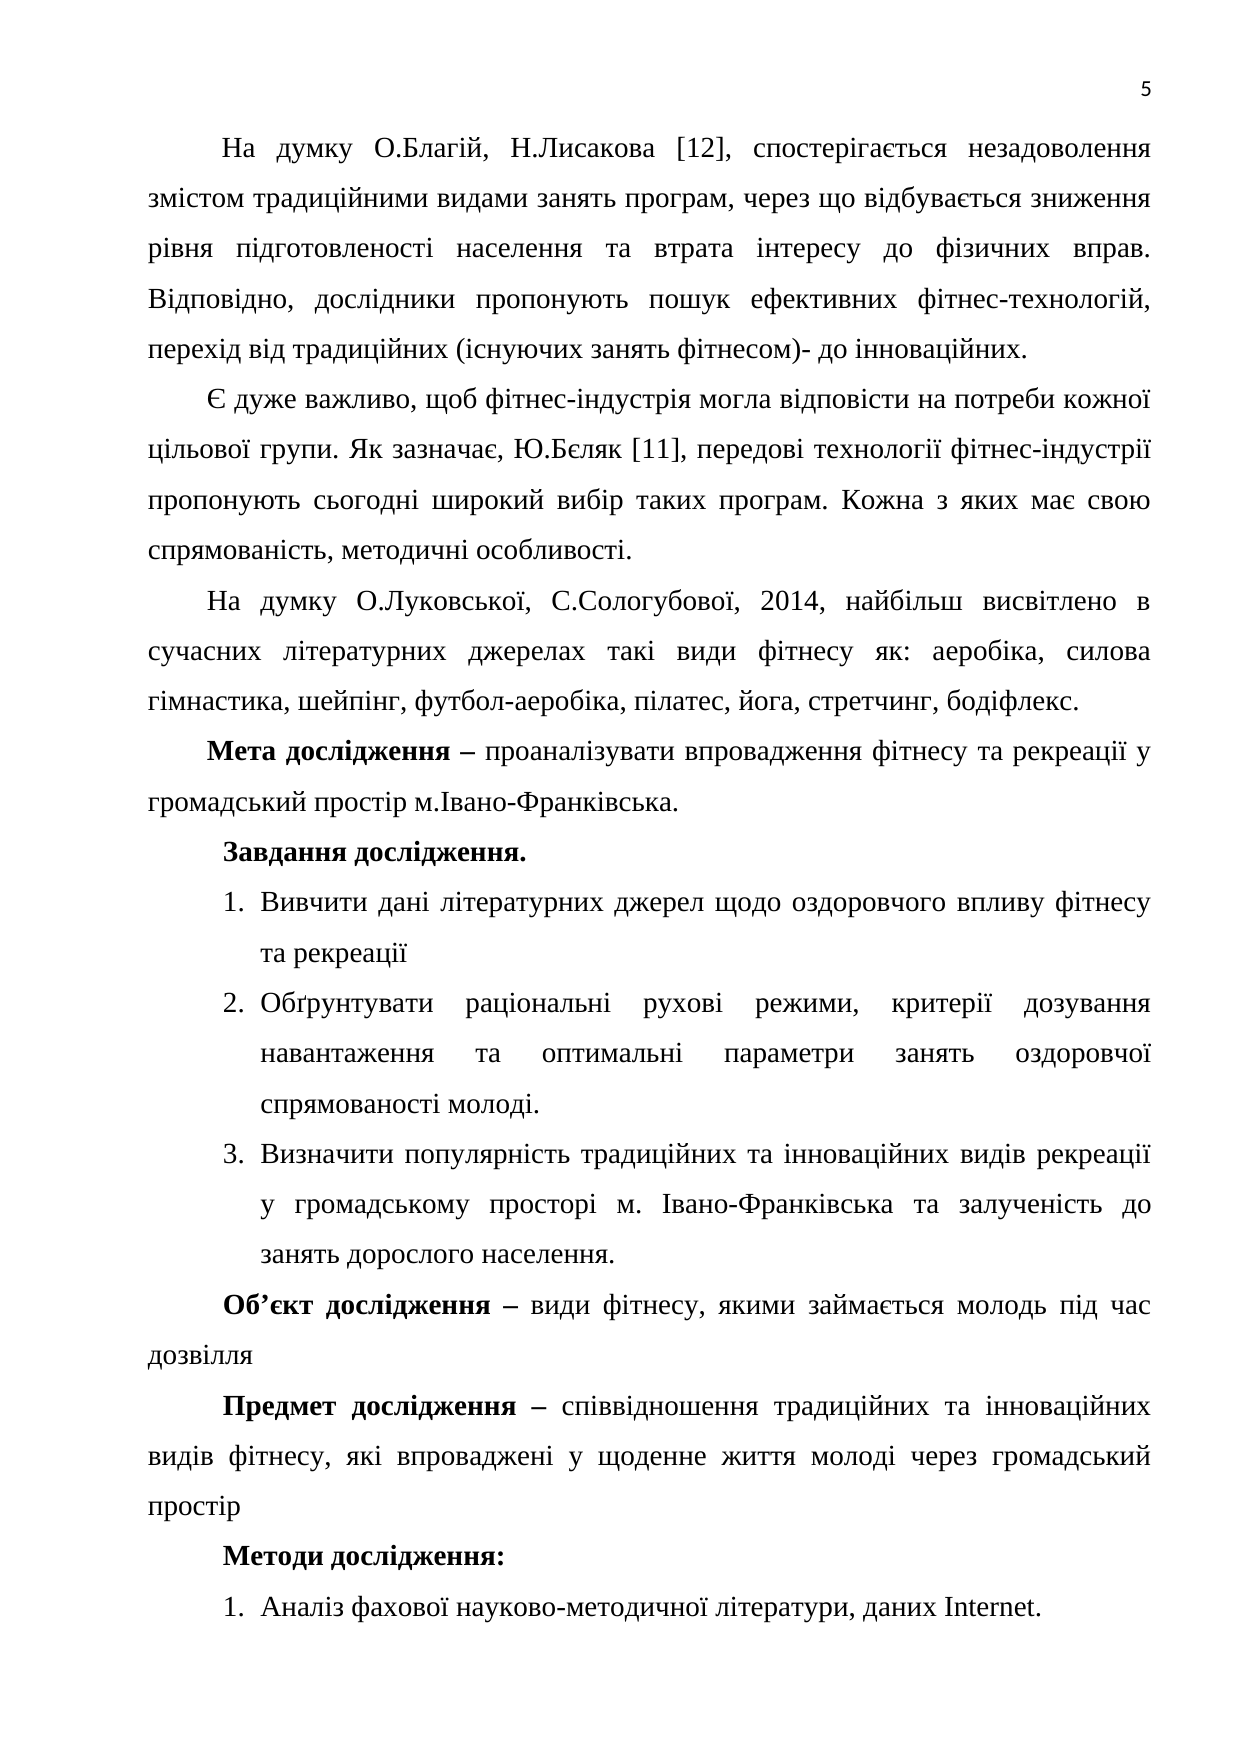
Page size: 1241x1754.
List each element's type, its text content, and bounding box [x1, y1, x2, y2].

text Завдання дослідження. [148, 834, 1152, 868]
text Є дуже важливо, щоб фітнес-індустрія могла відповісти на потреби кожної цільової групи. Як зазначає, Ю.Бєляк [11], передові технології фітнес-індустрії пропонують сьогодні широкий вибір таких програм. Кожна з яких має свою спрямованість, методичні особливості. [148, 381, 1152, 566]
text Об’єкт дослідження – види фітнесу, якими займається молодь під час дозвілля [148, 1287, 1152, 1371]
text Мета дослідження – проаналізувати впровадження фітнесу та рекреації у громадський простір м.Івано-Франківська. [148, 733, 1152, 817]
list Обґрунтувати раціональні рухові режими, критерії дозування навантаження та оптимальні параметри занять оздоровчої спрямованості молоді. [223, 985, 1152, 1119]
list Аналіз фахової науково-методичної літератури, даних Internet. [223, 1589, 1137, 1622]
list Визначити популярність традиційних та інноваційних видів рекреації у громадському просторі м. Івано-Франківська та залученість до занять дорослого населення. [223, 1136, 1152, 1270]
text На думку О.Луковської, С.Сологубової, 2014, найбільш висвітлено в сучасних літературних джерелах такі види фітнесу як: аеробіка, силова гімнастика, шейпінг, футбол-аеробіка, пілатес, йога, стретчинг, бодіфлекс. [148, 583, 1152, 717]
list Вивчити дані літературних джерел щодо оздоровчого впливу фітнесу та рекреації [223, 884, 1152, 968]
text Методи дослідження: [148, 1538, 1152, 1572]
text На думку О.Благій, Н.Лисакова [12], спостерігається незадоволення змістом традиційними видами занять програм, через що відбувається зниження рівня підготовленості населення та втрата інтересу до фізичних вправ. Відповідно, дослідники пропонують пошук ефективних фітнес-технологій, перехід від традиційних (існуючих занять фітнесом)- до інноваційних. [148, 130, 1152, 364]
text Предмет дослідження – співвідношення традиційних та інноваційних видів фітнесу, які впроваджені у щоденне життя молоді через громадський простір [148, 1388, 1152, 1522]
